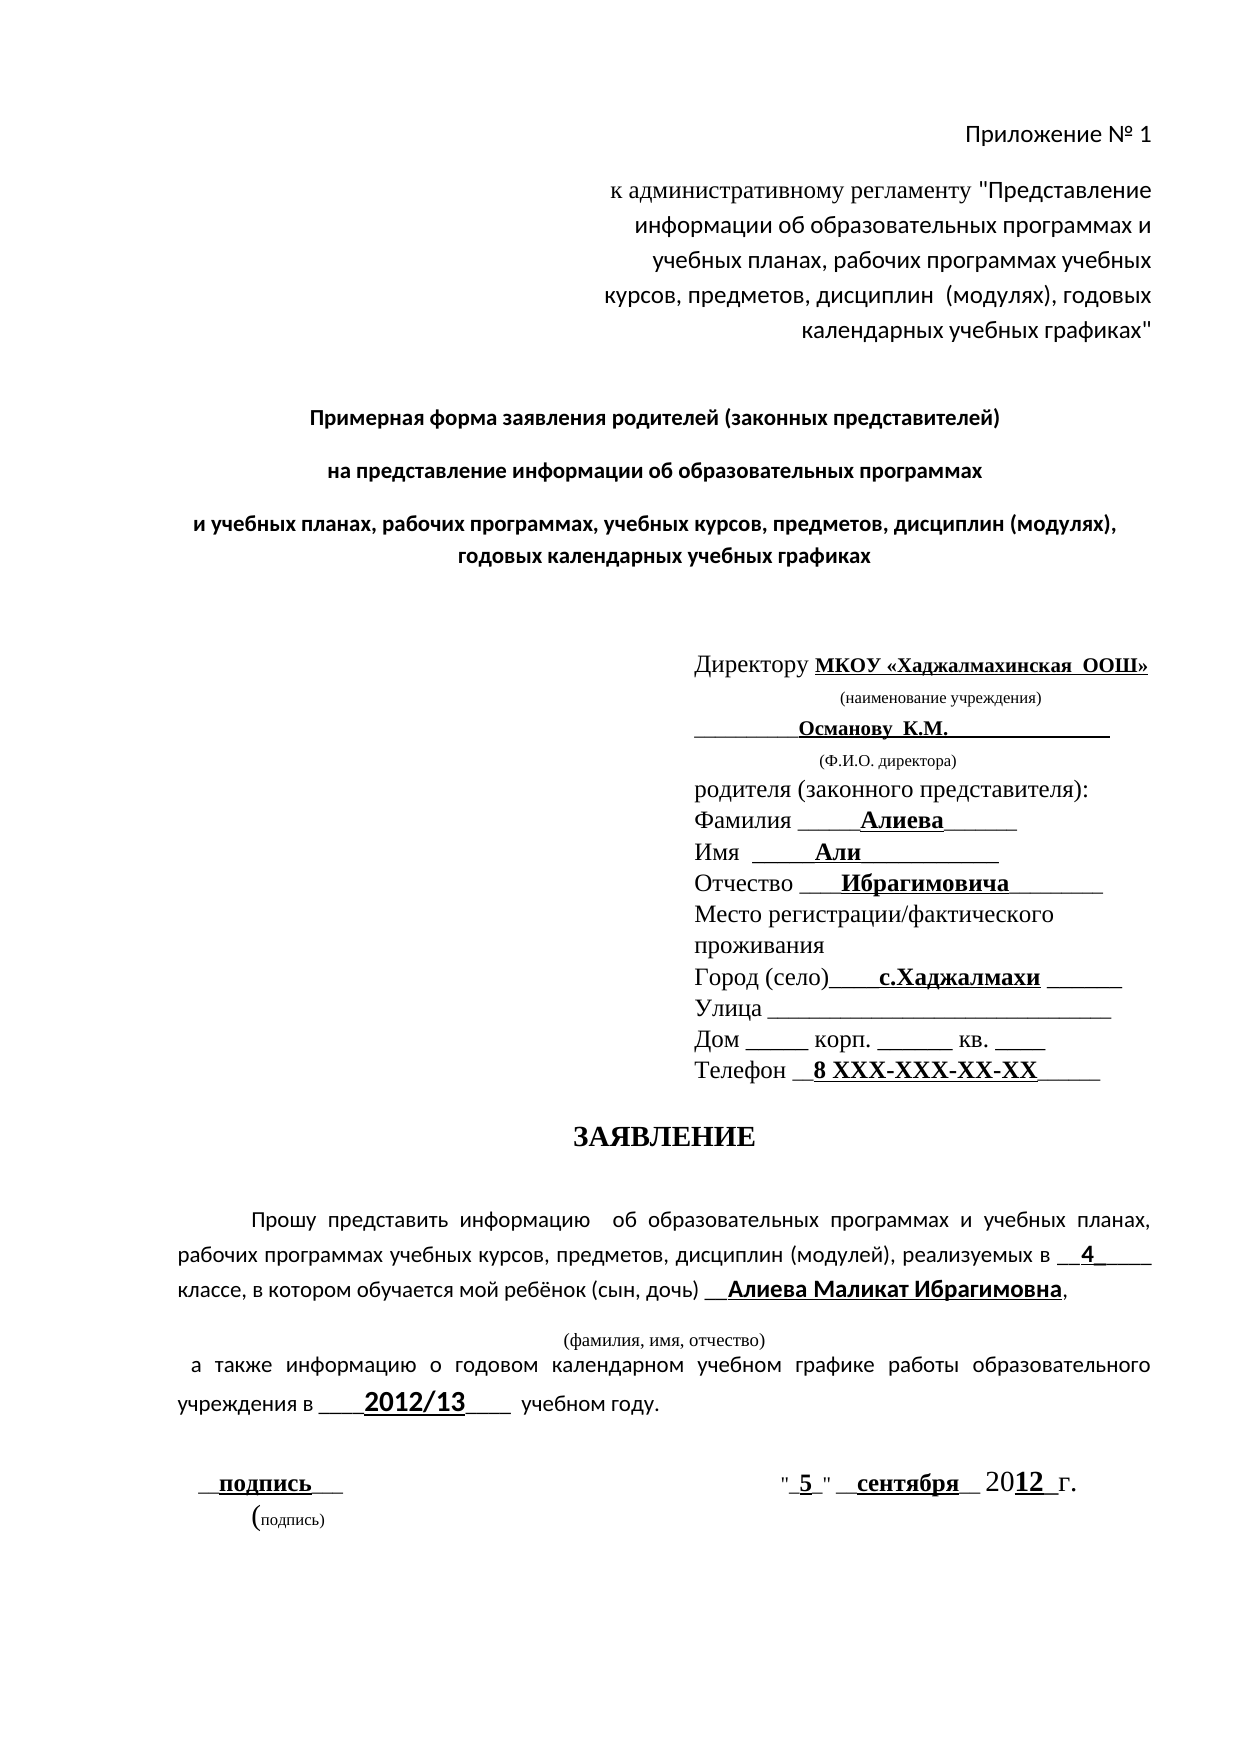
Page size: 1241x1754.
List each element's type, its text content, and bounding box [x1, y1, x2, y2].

text (фамилия, имя, отчество) [177, 1328, 1152, 1350]
text Отчество ____Ибрагимовича_________ [694, 866, 1152, 898]
text Место регистрации/фактического проживания [694, 898, 1152, 960]
text (наименование учреждения) __________Османову К.М. _______________ [694, 679, 1152, 741]
text Телефон __8 ХХХ-ХХХ-ХХ-ХХ______ [694, 1054, 1152, 1085]
text (подпись) [177, 1498, 1152, 1531]
text к административному регламенту "Представление информации об образовательных программах и учебных планах, рабочих программах учебных курсов, предметов, дисциплин (модулях), годовых календарных учебных графиках" [545, 174, 1152, 344]
text родителя (законного представителя): [694, 773, 1152, 804]
text __подпись___ "_5_" __сентября__ 2012_г. [177, 1464, 1152, 1498]
text Дом _____ корп. ______ кв. ____ [694, 1023, 1152, 1054]
text Приложение № 1 [177, 118, 1152, 149]
text Директору МКОУ «Хаджалмахинская ООШ» [694, 648, 1152, 679]
text Город (село)____с.Хаджалмахи ______ [694, 960, 1152, 991]
text Имя _____Али___________ [694, 835, 1152, 866]
text а также информацию о годовом календарном учебном графике работы образовательного учреждения в ____2012/13____ учебном году. [177, 1350, 1152, 1419]
text (Ф.И.О. директора) [694, 741, 1152, 773]
text Прошу представить информацию об образовательных программах и учебных планах, рабочих программах учебных курсов, предметов, дисциплин (модулей), реализуемых в __4_____ классе, в котором обучается мой ребёнок (сын, дочь) __Алиева Маликат Ибрагимовна, [177, 1205, 1152, 1303]
text Улица _________________________________ [694, 991, 1152, 1023]
text на представление информации об образовательных программах [158, 456, 1152, 484]
text Фамилия ______Алиева_______ [694, 804, 1152, 835]
text Примерная форма заявления родителей (законных представителей) [158, 403, 1152, 431]
text и учебных планах, рабочих программах, учебных курсов, предметов, дисциплин (модулях), годовых календарных учебных графиках [158, 509, 1152, 569]
text ЗАЯВЛЕНИЕ [177, 1119, 1152, 1152]
